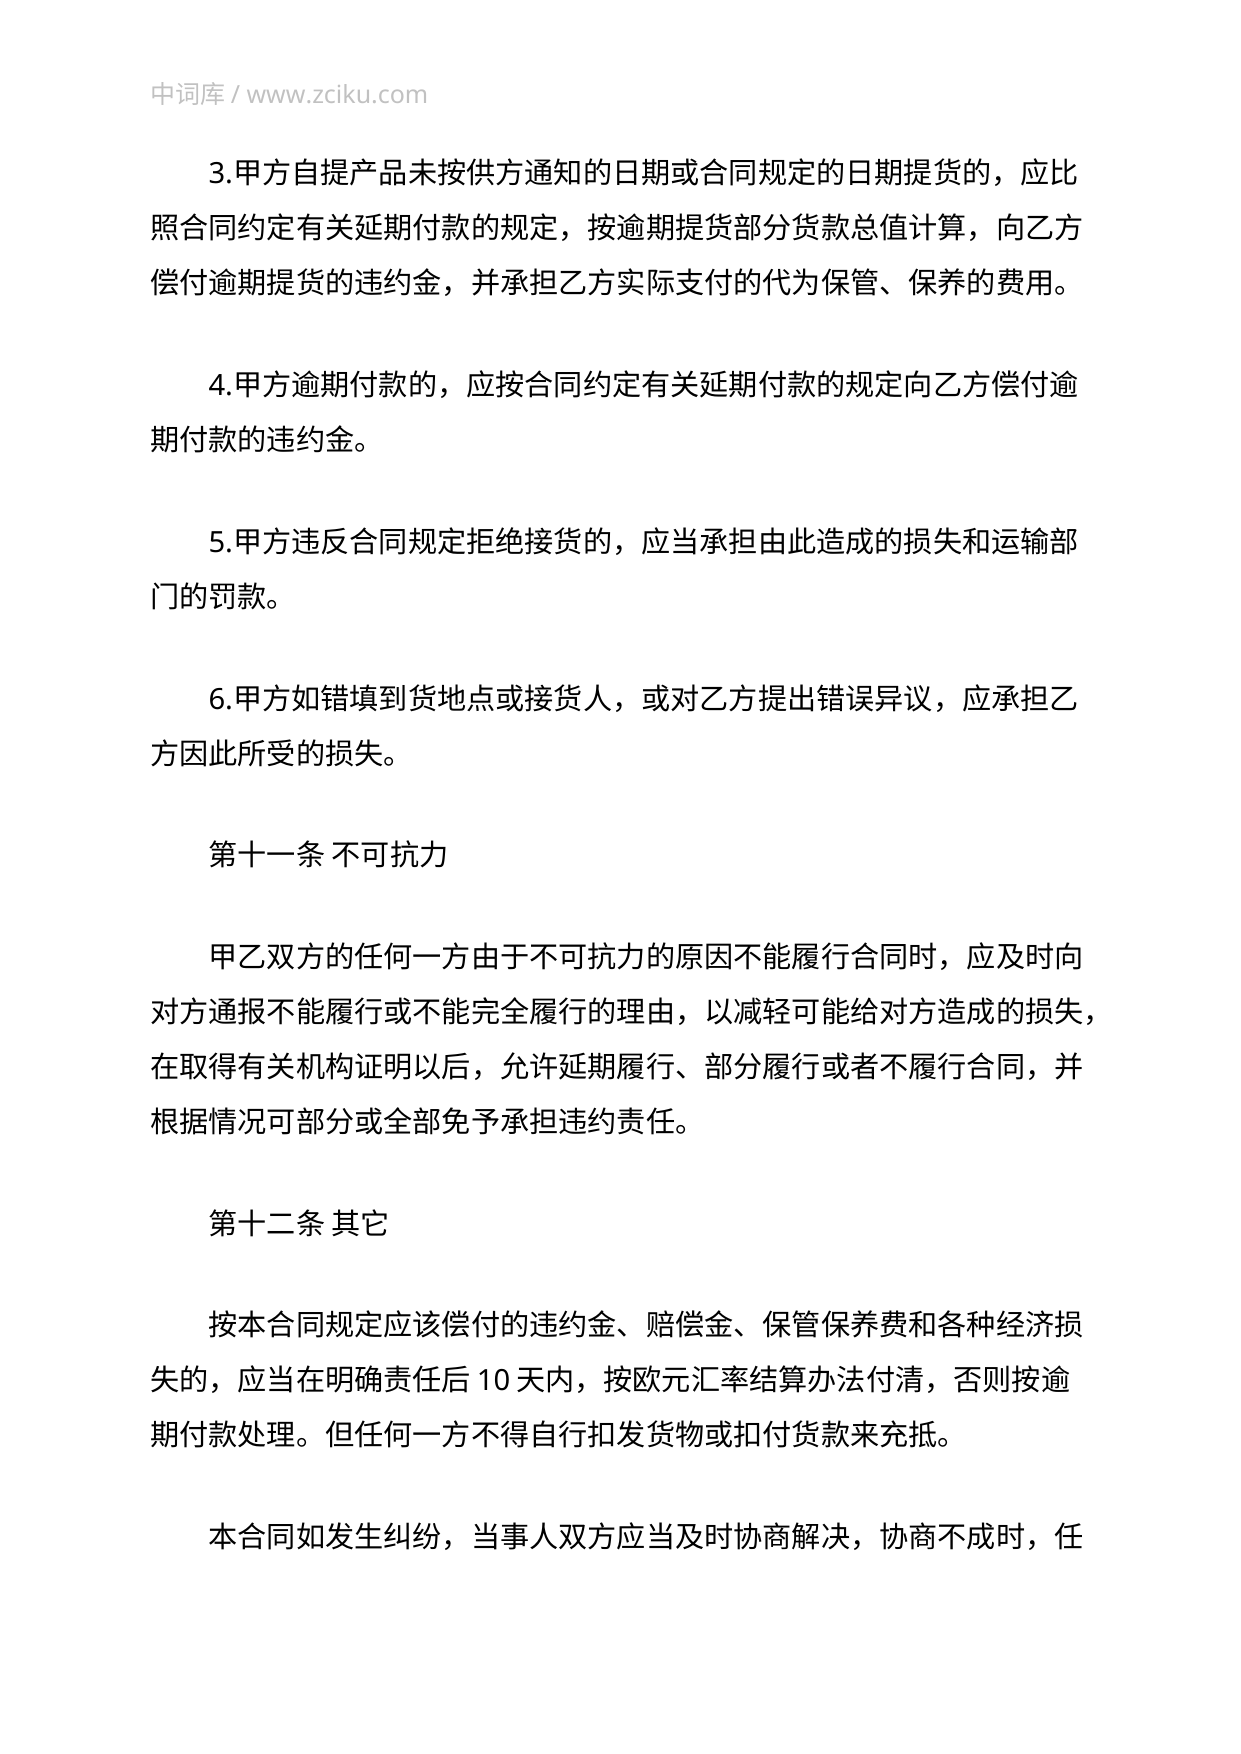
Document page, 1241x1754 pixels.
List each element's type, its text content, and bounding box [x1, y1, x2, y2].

text 4.甲方逾期付款的，应按合同约定有关延期付款的规定向乙方偿付逾期付款的违约金。 [150, 362, 1090, 459]
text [150, 1514, 1090, 1556]
text 第十二条 其它 [150, 1200, 1090, 1242]
text 3.甲方自提产品未按供方通知的日期或合同规定的日期提货的，应比照合同约定有关延期付款的规定，按逾期提货部分货款总值计算，向乙方偿付逾期提货的违约金，并承担乙方实际支付的代为保管、保养的费用。 [150, 150, 1090, 302]
text 甲乙双方的任何一方由于不可抗力的原因不能履行合同时，应及时向对方通报不能履行或不能完全履行的理由，以减轻可能给对方造成的损失，在取得有关机构证明以后，允许延期履行、部分履行或者不履行合同，并根据情况可部分或全部免予承担违约责任。 [150, 934, 1090, 1141]
text 5.甲方违反合同规定拒绝接货的，应当承担由此造成的损失和运输部门的罚款。 [150, 518, 1090, 616]
text 按本合同规定应该偿付的违约金、赔偿金、保管保养费和各种经济损失的，应当在明确责任后10天内，按欧元汇率结算办法付清，否则按逾期付款处理。但任何一方不得自行扣发货物或扣付货款来充抵。 [150, 1302, 1090, 1454]
text 第十一条 不可抗力 [150, 832, 1090, 874]
text 6.甲方如错填到货地点或接货人，或对乙方提出错误异议，应承担乙方因此所受的损失。 [150, 675, 1090, 772]
